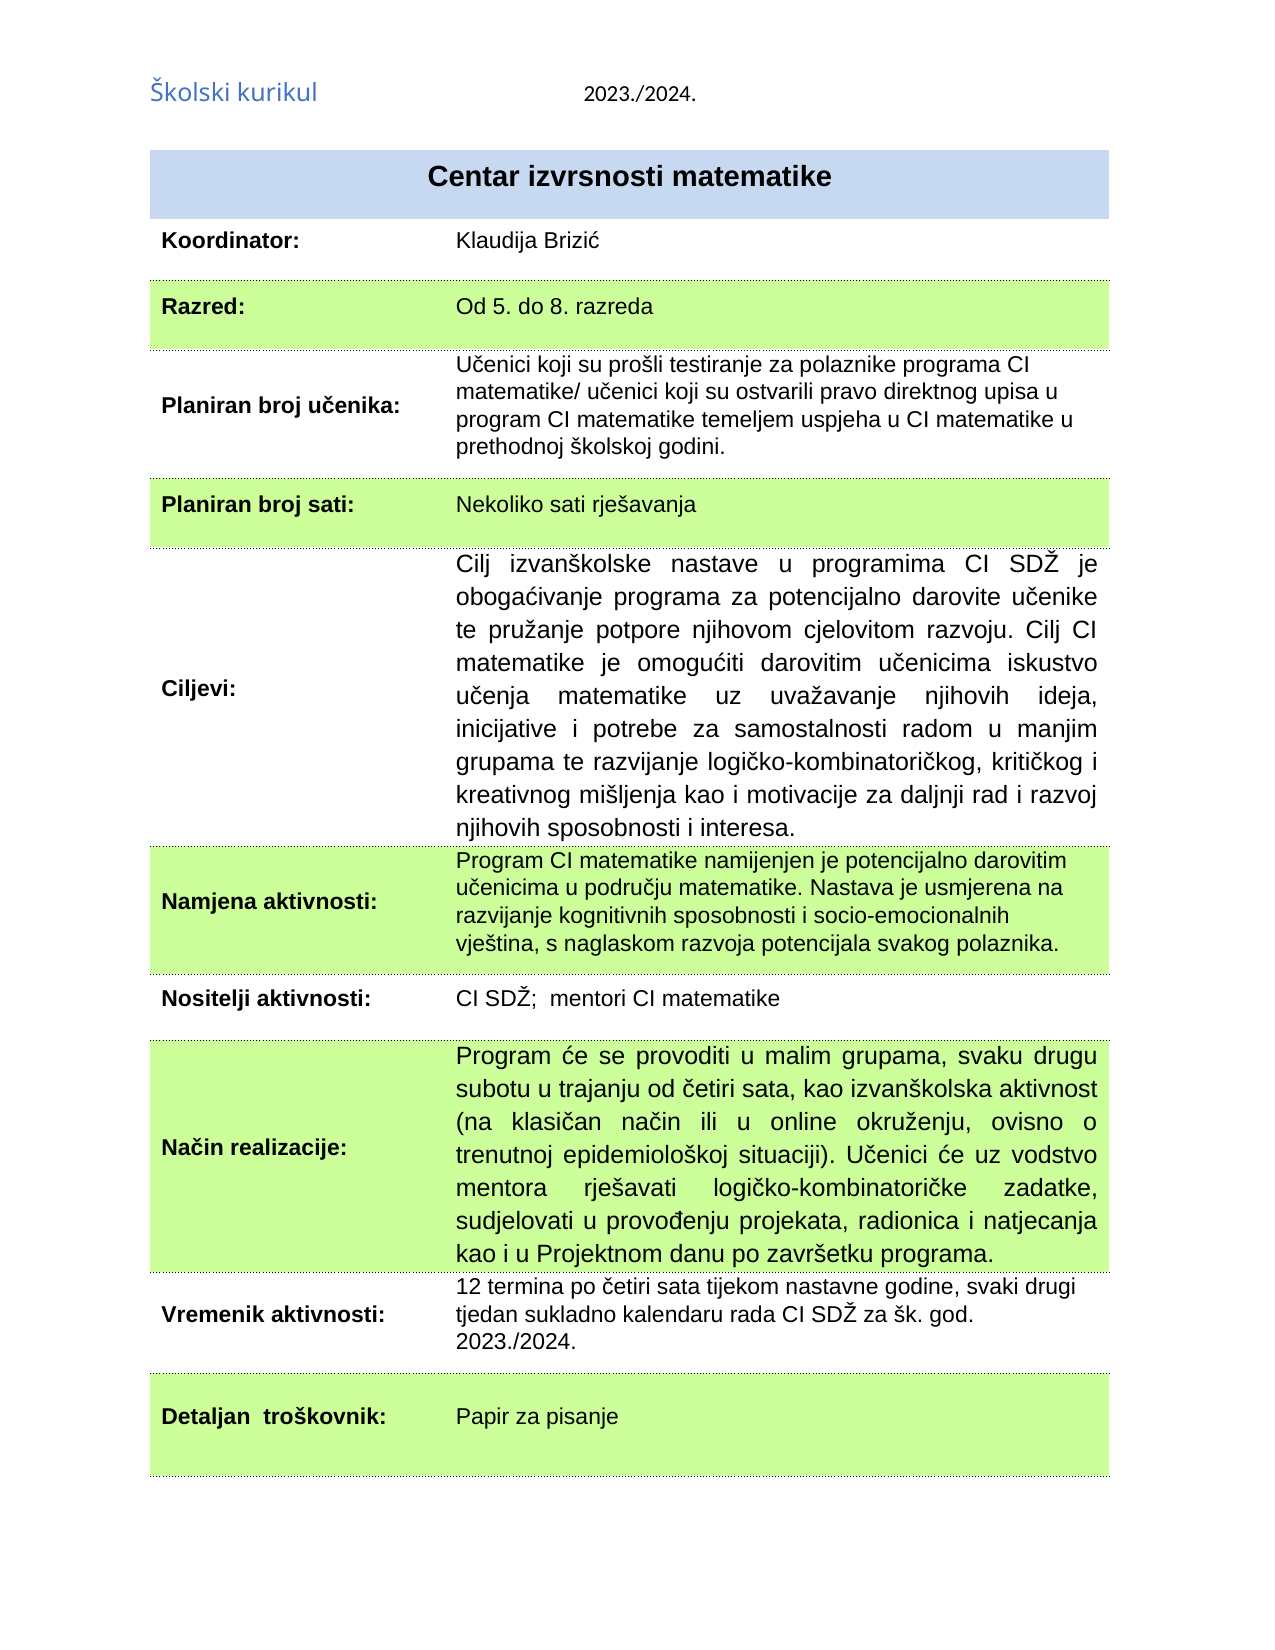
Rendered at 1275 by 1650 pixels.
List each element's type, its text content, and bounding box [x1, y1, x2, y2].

table_cell Koordinator: [150, 220, 444, 279]
table_cell Namjena aktivnosti: [150, 846, 444, 974]
table_cell Planiran broj učenika: [150, 350, 444, 478]
table_cell Nositelji aktivnosti: [150, 974, 444, 1040]
table_cell Program će se provoditi u malim grupama, svaku drugu subotu u trajanju od četiri sata, kao izvanškolska aktivnost (na klasičan način ili u online okruženju, ovisno o trenutnoj epidemiološkoj situaciji). Učenici će uz vodstvo mentora rješavati logičko-kombinatoričke zadatke, sudjelovati u provođenju projekata, radionica i natjecanja kao i u Projektnom danu po završetku programa. [444, 1040, 1109, 1272]
table_cell Planiran broj sati: [150, 478, 444, 547]
table_cell Način realizacije: [150, 1040, 444, 1272]
table_cell Klaudija Brizić [444, 220, 1109, 279]
table_cell Cilj izvanškolske nastave u programima CI SDŽ je obogaćivanje programa za potencijalno darovite učenike te pružanje potpore njihovom cjelovitom razvoju. Cilj CI matematike je omogućiti darovitim učenicima iskustvo učenja matematike uz uvažavanje njihovih ideja, inicijative i potrebe za samostalnosti radom u manjim grupama te razvijanje logičko-kombinatoričkog, kritičkog i kreativnog mišljenja kao i motivacije za daljnji rad i razvoj njihovih sposobnosti i interesa. [444, 548, 1109, 846]
table_cell Vremenik aktivnosti: [150, 1272, 444, 1372]
table_cell Program CI matematike namijenjen je potencijalno darovitim učenicima u području matematike. Nastava je usmjerena na razvijanje kognitivnih sposobnosti i socio-emocionalnih vještina, s naglaskom razvoja potencijala svakog polaznika. [444, 846, 1109, 974]
table_cell Učenici koji su prošli testiranje za polaznike programa CI matematike/ učenici koji su ostvarili pravo direktnog upisa u program CI matematike temeljem uspjeha u CI matematike u prethodnoj školskoj godini. [444, 350, 1109, 478]
table_cell Razred: [150, 280, 444, 349]
table_cell Od 5. do 8. razreda [444, 280, 1109, 349]
table_cell Nekoliko sati rješavanja [444, 478, 1109, 547]
table_cell CI SDŽ; mentori CI matematike [444, 974, 1109, 1040]
table_header Centar izvrsnosti matematike [150, 150, 1109, 219]
table_cell Papir za pisanje [444, 1373, 1109, 1476]
table_cell Ciljevi: [150, 548, 444, 846]
table_cell Detaljan troškovnik: [150, 1373, 444, 1476]
table_cell 12 termina po četiri sata tijekom nastavne godine, svaki drugi tjedan sukladno kalendaru rada CI SDŽ za šk. god. 2023./2024. [444, 1272, 1109, 1372]
